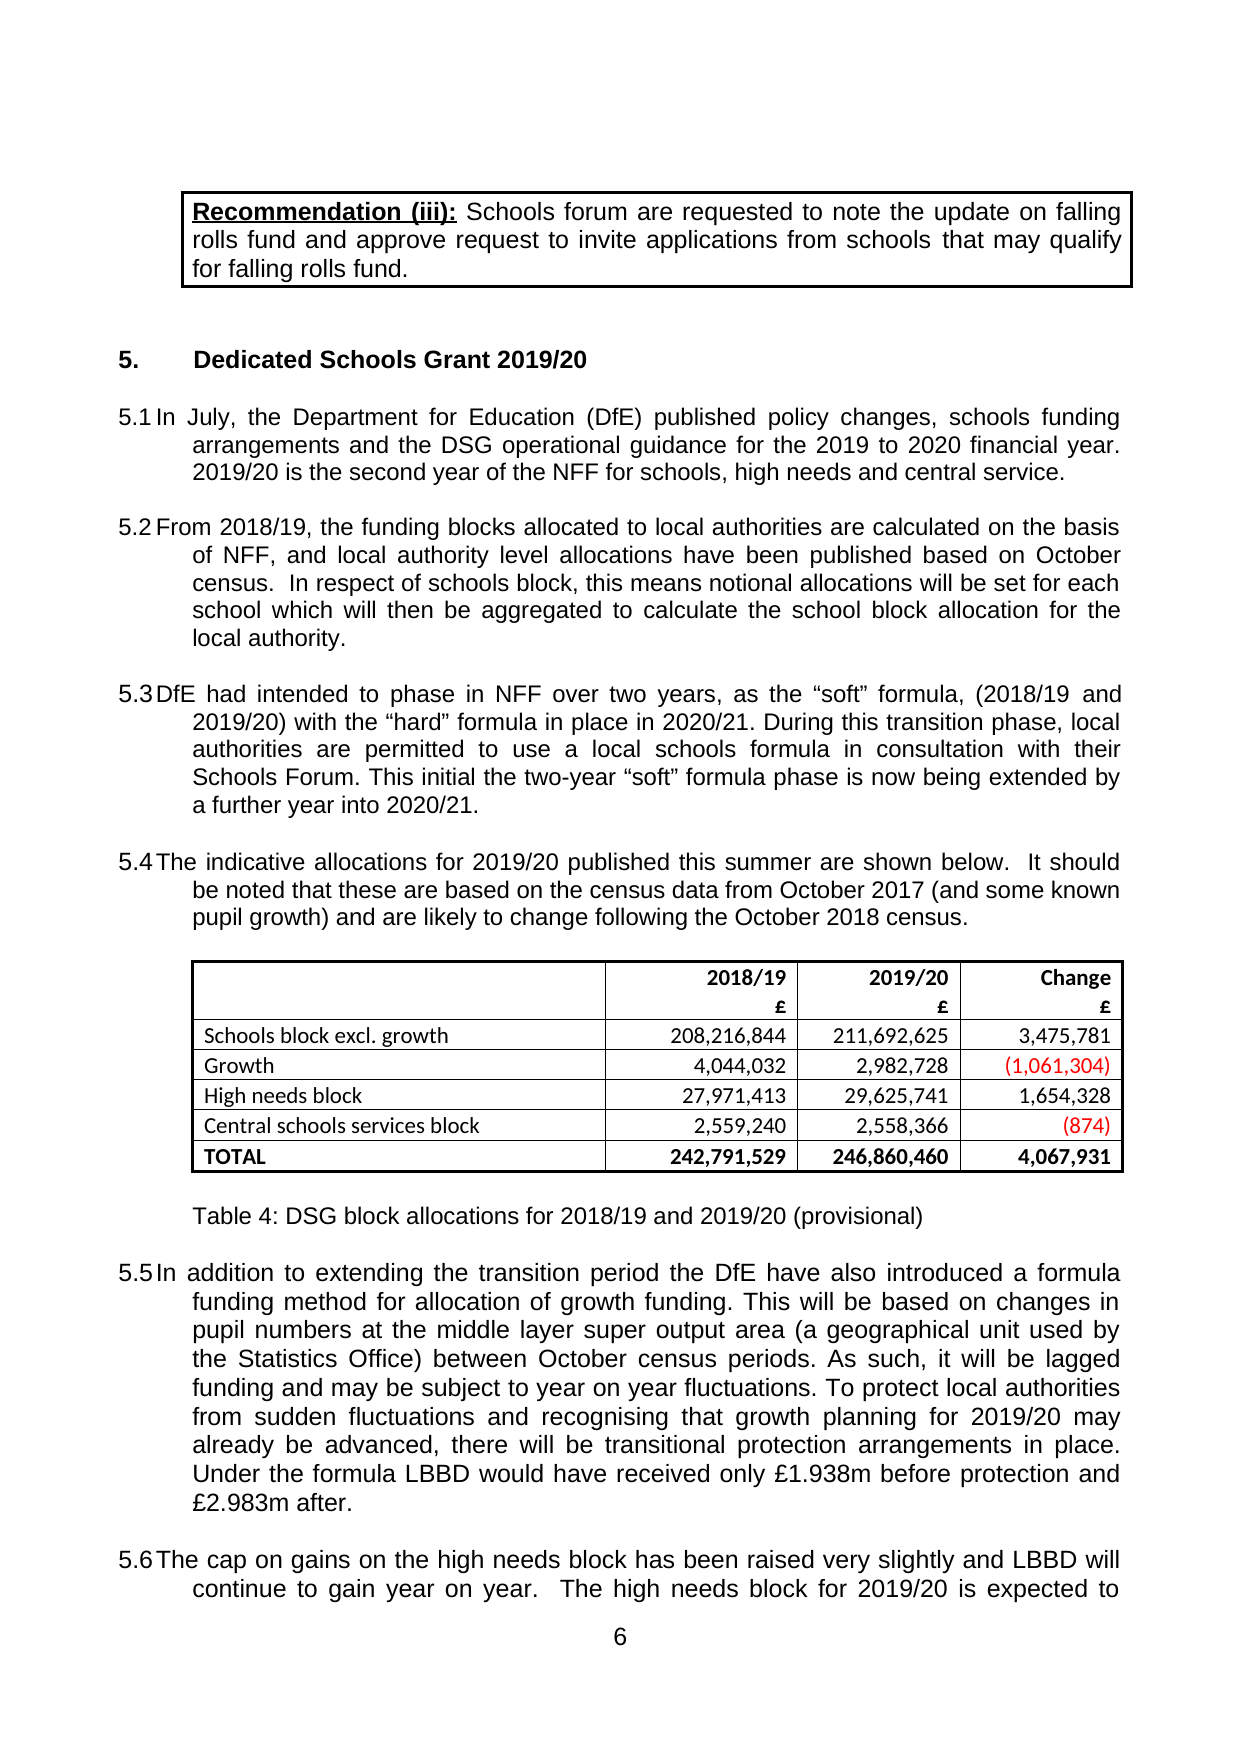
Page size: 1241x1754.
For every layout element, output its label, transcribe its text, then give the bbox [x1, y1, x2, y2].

table_header Change £ [961, 963, 1121, 1019]
table_cell Growth [194, 1050, 605, 1079]
table_cell TOTAL [194, 1141, 605, 1170]
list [118, 1546, 1122, 1603]
list DfE had intended to phase in NFF over two years, as the “soft” formula, (2018/19 and 2019/20) with the “hard” formula in place in 2020/21. During this transition phase, local authorities are permitted to use a local schools formula in consultation with their Schools Forum. This initial the two-year “soft” formula phase is now being extended by a further year into 2020/21. [118, 679, 1122, 818]
table_cell 208,216,844 [606, 1020, 797, 1049]
table_cell 246,860,460 [798, 1141, 960, 1170]
table_header 2018/19 £ [606, 963, 797, 1019]
table_cell (1,061,304) [961, 1050, 1121, 1079]
table_cell 3,475,781 [961, 1020, 1121, 1049]
table_cell (874) [961, 1110, 1121, 1139]
list Dedicated Schools Grant 2019/20 [118, 345, 1122, 374]
table_cell 2,982,728 [798, 1050, 960, 1079]
text Table 4: DSG block allocations for 2018/19 and 2019/20 (provisional) [192, 1202, 1122, 1229]
table_cell 211,692,625 [798, 1020, 960, 1049]
table_cell High needs block [194, 1080, 605, 1109]
table_header 2019/20 £ [798, 963, 960, 1019]
table_cell 2,558,366 [798, 1110, 960, 1139]
table_cell 27,971,413 [606, 1080, 797, 1109]
table_cell 29,625,741 [798, 1080, 960, 1109]
list From 2018/19, the funding blocks allocated to local authorities are calculated on the basis of NFF, and local authority level allocations have been published based on October census. In respect of schools block, this means notional allocations will be set for each school which will then be aggregated to calculate the school block allocation for the local authority. [118, 513, 1122, 651]
table_cell Central schools services block [194, 1110, 605, 1139]
list The indicative allocations for 2019/20 published this summer are shown below. It should be noted that these are based on the census data from October 2017 (and some known pupil growth) and are likely to change following the October 2018 census. [118, 847, 1122, 931]
list In July, the Department for Education (DfE) published policy changes, schools funding arrangements and the DSG operational guidance for the 2019 to 2020 financial year. 2019/20 is the second year of the NFF for schools, high needs and central service. [118, 403, 1122, 486]
table_cell 4,067,931 [961, 1141, 1121, 1170]
table_header [194, 963, 605, 1019]
list Recommendation (iii): Schools forum are requested to note the update on falling rolls fund and approve request to invite applications from schools that may qualify for falling rolls fund. [184, 194, 1130, 285]
table_cell 1,654,328 [961, 1080, 1121, 1109]
table_cell 242,791,529 [606, 1141, 797, 1170]
list In addition to extending the transition period the DfE have also introduced a formula funding method for allocation of growth funding. This will be based on changes in pupil numbers at the middle layer super output area (a geographical unit used by the Statistics Office) between October census periods. As such, it will be lagged funding and may be subject to year on year fluctuations. To protect local authorities from sudden fluctuations and recognising that growth planning for 2019/20 may already be advanced, there will be transitional protection arrangements in place. Under the formula LBBD would have received only £1.938m before protection and £2.983m after. [118, 1258, 1122, 1517]
table_cell 4,044,032 [606, 1050, 797, 1079]
table_cell 2,559,240 [606, 1110, 797, 1139]
table_cell Schools block excl. growth [194, 1020, 605, 1049]
